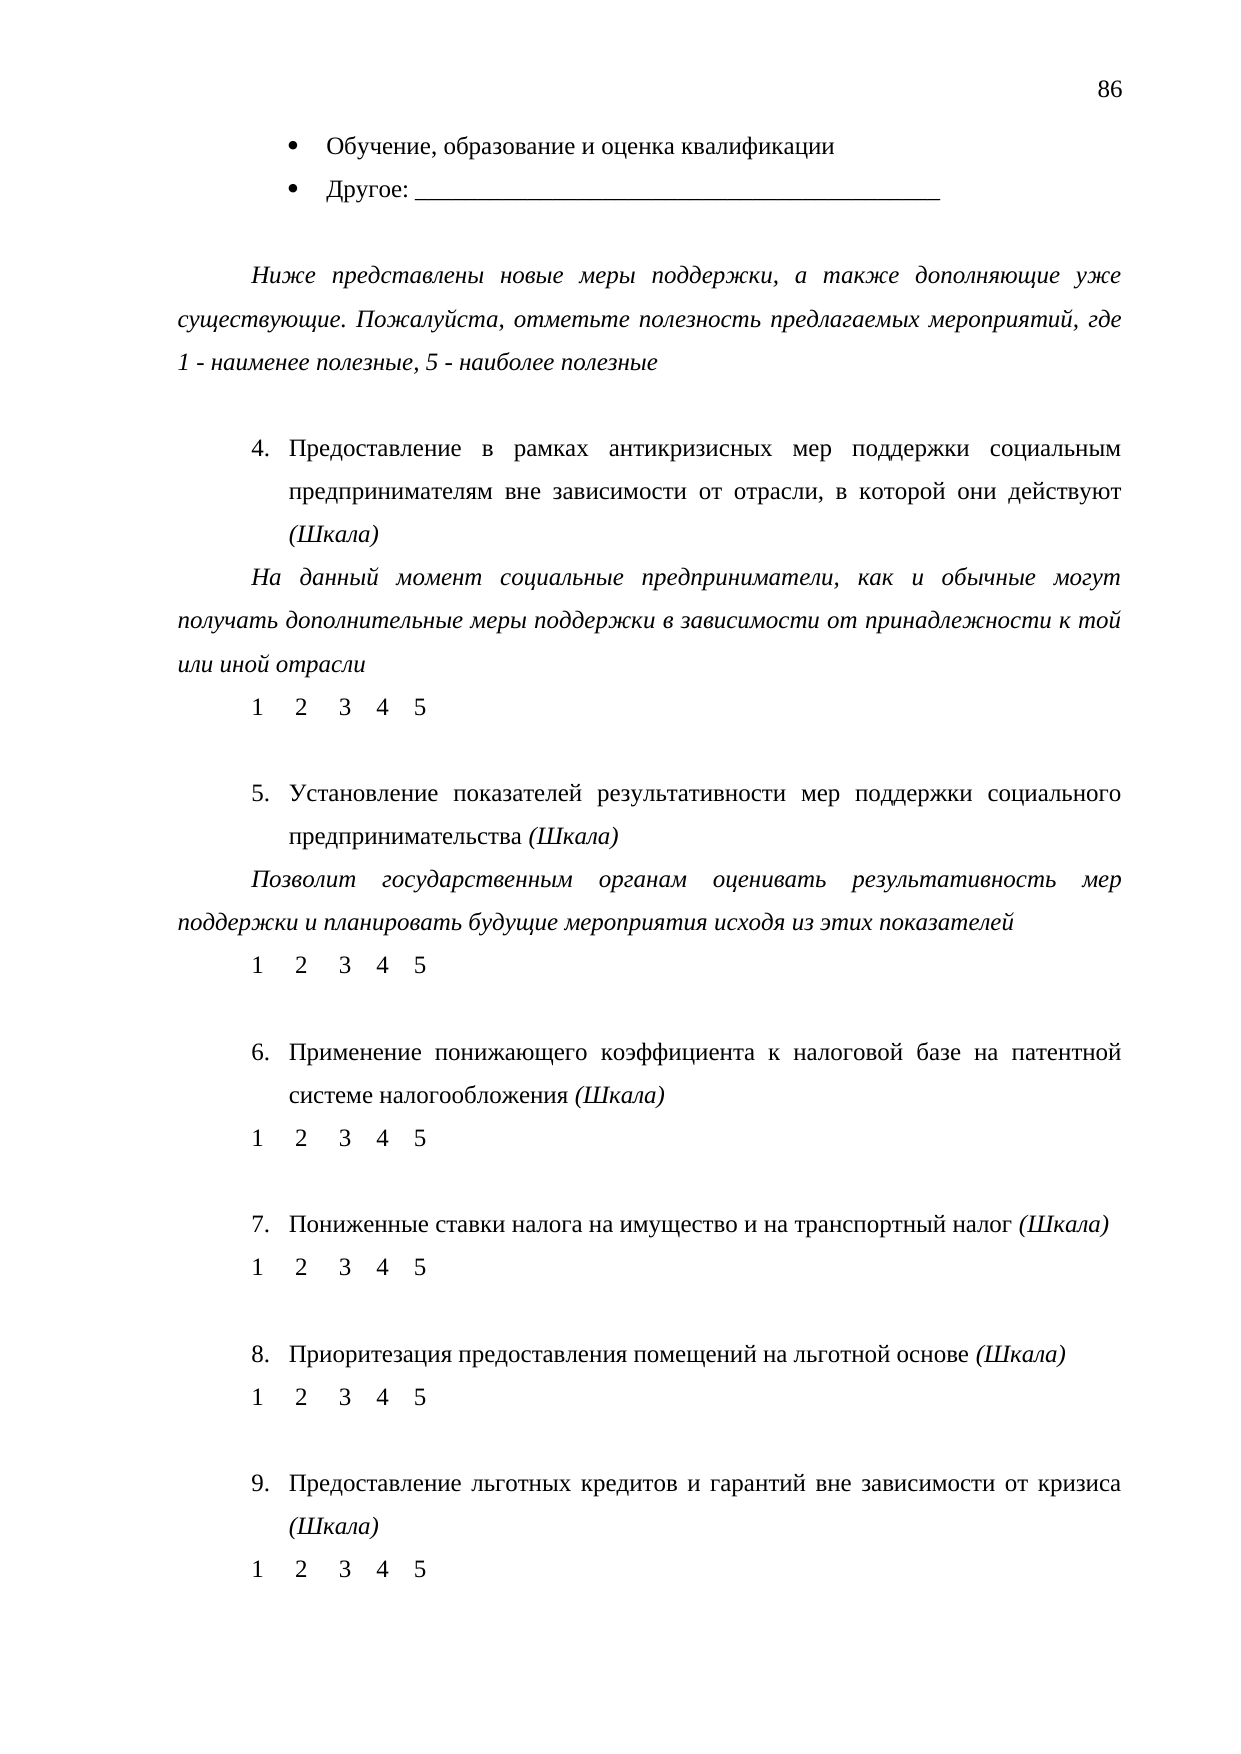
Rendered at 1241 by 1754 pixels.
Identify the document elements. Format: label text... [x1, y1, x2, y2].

list Пониженные ставки налога на имущество и на транспортный налог (Шкала) [251, 1209, 1122, 1238]
text Ниже представлены новые меры поддержки, а также дополняющие уже существующие. Пожалуйста, отметьте полезность предлагаемых мероприятий, где 1 - наименее полезные, 5 - наиболее полезные [177, 261, 1122, 376]
text 1 2 3 4 5 [177, 1554, 1122, 1583]
text 1 2 3 4 5 [177, 1382, 1122, 1411]
text 1 2 3 4 5 [177, 692, 1122, 721]
list Предоставление в рамках антикризисных мер поддержки социальным предпринимателям вне зависимости от отрасли, в которой они действуют (Шкала) [251, 433, 1122, 548]
text 1 2 3 4 5 [177, 951, 1122, 979]
text 1 2 3 4 5 [177, 1123, 1122, 1152]
list Приоритезация предоставления помещений на льготной основе (Шкала) [251, 1339, 1122, 1367]
text Позволит государственным органам оценивать результативность мер поддержки и планировать будущие мероприятия исходя из этих показателей [177, 864, 1122, 936]
list Установление показателей результативности мер поддержки социального предпринимательства (Шкала) [251, 778, 1122, 850]
list Обучение, образование и оценка квалификации [288, 131, 1122, 160]
list Применение понижающего коэффициента к налоговой базе на патентной системе налогообложения (Шкала) [251, 1037, 1122, 1109]
text 1 2 3 4 5 [177, 1252, 1122, 1281]
text На данный момент социальные предприниматели, как и обычные могут получать дополнительные меры поддержки в зависимости от принадлежности к той или иной отрасли [177, 562, 1122, 677]
list Предоставление льготных кредитов и гарантий вне зависимости от кризиса (Шкала) [251, 1468, 1122, 1540]
list Другое: __________________________________________ [288, 174, 1122, 203]
